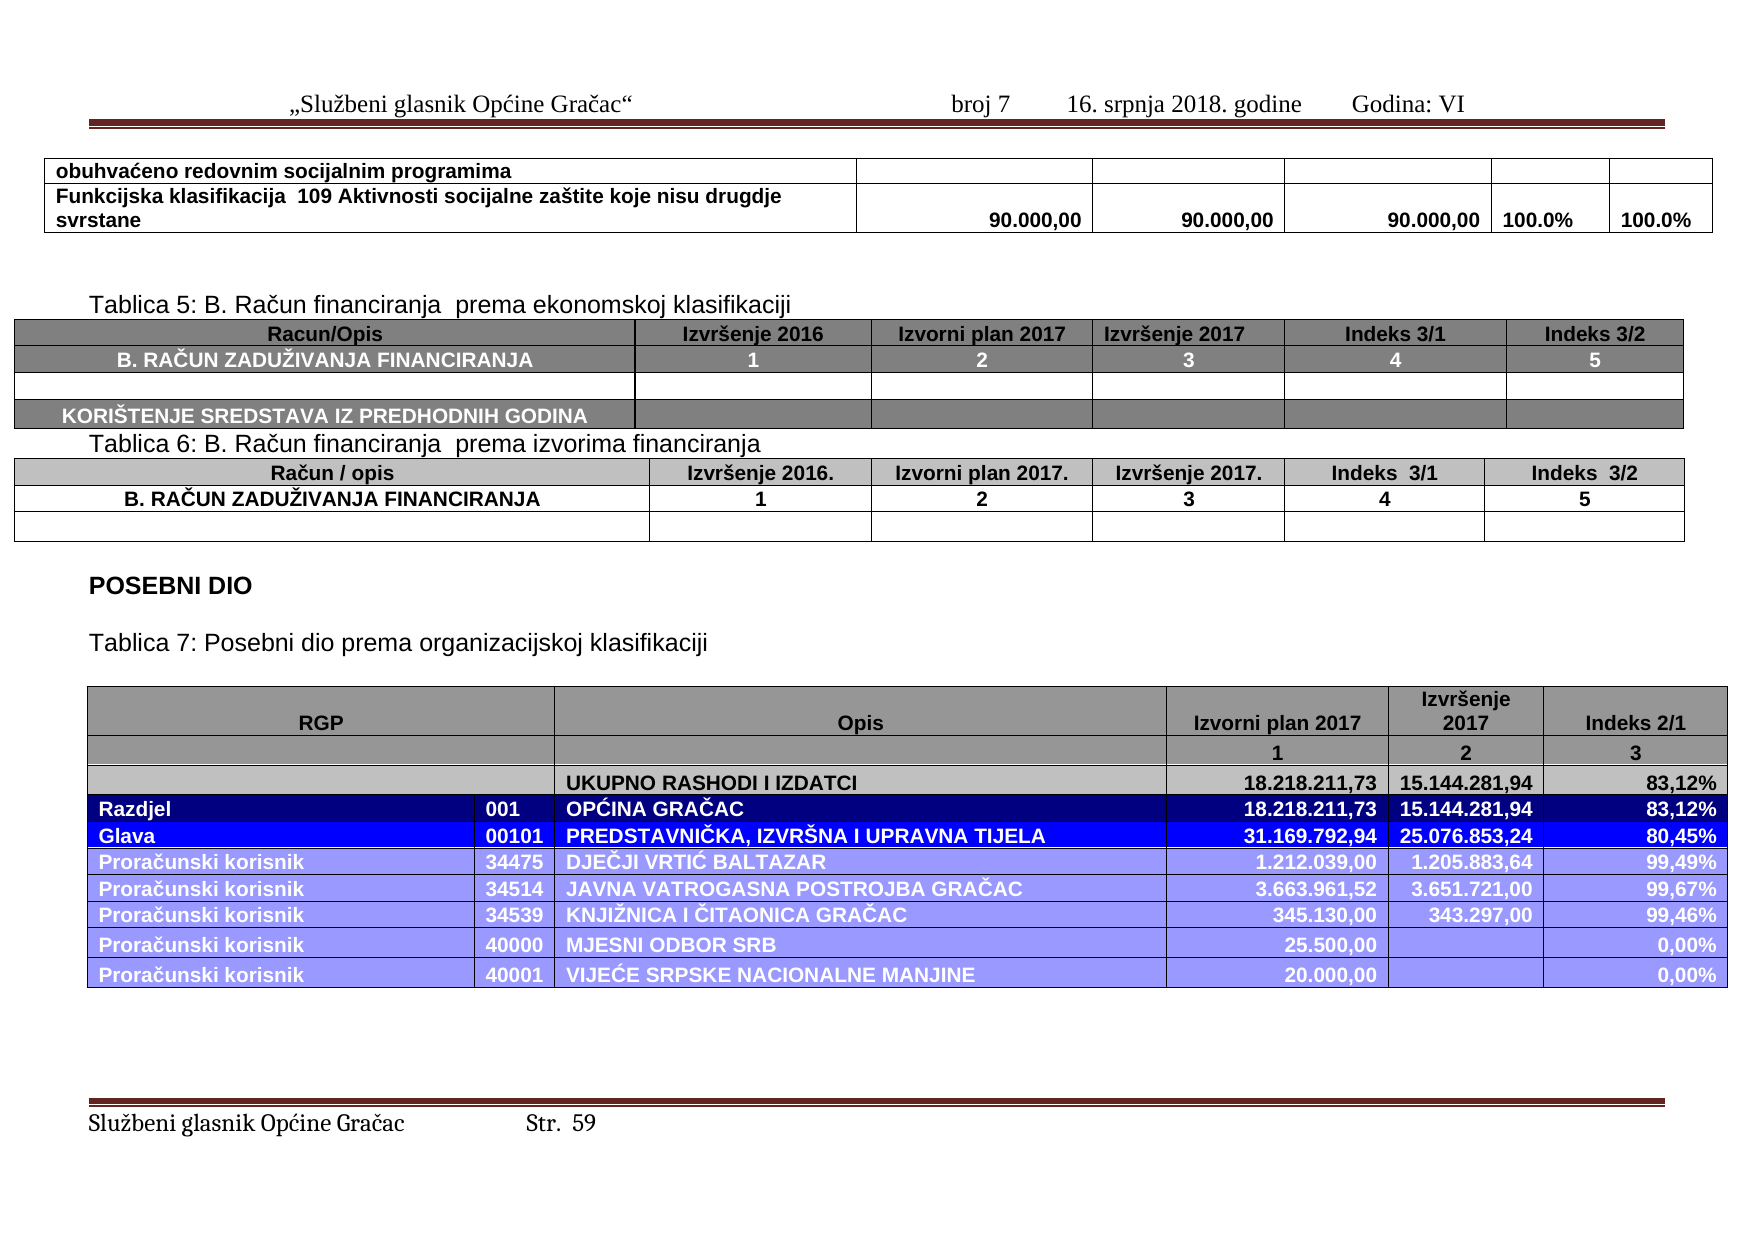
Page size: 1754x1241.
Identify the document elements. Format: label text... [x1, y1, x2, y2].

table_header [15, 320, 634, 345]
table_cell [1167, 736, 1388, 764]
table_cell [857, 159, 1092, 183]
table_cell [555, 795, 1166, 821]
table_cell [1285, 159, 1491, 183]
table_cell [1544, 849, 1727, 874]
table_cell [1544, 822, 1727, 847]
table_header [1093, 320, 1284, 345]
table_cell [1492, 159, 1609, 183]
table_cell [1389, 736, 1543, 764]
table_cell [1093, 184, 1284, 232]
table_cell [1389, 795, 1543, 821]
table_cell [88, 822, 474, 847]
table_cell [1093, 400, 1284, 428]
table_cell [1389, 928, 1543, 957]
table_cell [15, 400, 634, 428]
text Tablica 7: Posebni dio prema organizacijskoj klasifikaciji [89, 628, 1665, 657]
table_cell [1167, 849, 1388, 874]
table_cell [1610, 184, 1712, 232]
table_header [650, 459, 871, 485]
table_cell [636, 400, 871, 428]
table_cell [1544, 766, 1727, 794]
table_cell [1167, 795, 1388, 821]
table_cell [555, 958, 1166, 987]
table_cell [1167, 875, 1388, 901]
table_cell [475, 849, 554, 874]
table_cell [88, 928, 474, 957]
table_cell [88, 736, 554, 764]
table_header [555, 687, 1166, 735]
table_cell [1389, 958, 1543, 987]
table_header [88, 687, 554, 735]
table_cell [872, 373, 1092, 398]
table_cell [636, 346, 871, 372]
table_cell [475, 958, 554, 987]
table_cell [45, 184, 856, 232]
text POSEBNI DIO [89, 571, 1665, 599]
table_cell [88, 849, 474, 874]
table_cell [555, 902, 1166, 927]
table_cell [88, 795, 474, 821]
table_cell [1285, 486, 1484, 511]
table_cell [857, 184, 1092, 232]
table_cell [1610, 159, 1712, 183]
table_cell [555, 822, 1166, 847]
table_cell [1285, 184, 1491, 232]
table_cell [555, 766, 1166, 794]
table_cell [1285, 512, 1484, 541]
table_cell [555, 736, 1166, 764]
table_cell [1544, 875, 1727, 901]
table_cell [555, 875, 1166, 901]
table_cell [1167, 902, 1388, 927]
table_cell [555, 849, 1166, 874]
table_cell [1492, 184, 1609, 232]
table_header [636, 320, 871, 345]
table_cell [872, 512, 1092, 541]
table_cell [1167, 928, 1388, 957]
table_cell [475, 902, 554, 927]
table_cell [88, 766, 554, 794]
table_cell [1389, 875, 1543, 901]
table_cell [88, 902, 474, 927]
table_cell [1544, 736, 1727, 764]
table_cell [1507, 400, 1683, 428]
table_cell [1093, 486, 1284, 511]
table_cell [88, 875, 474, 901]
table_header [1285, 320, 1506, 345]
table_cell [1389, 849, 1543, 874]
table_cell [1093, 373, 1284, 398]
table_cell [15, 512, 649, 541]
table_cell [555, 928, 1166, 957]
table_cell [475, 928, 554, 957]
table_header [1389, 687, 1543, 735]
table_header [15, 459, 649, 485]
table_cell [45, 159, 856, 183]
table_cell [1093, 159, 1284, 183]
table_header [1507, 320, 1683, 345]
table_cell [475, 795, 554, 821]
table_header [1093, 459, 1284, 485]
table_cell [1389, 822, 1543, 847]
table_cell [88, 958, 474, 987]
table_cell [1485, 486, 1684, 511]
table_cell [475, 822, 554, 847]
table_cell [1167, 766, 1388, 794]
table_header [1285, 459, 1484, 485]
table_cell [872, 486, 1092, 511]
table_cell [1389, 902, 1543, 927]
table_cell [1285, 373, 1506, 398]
text Tablica 6: B. Račun financiranja prema izvorima financiranja [89, 429, 1665, 458]
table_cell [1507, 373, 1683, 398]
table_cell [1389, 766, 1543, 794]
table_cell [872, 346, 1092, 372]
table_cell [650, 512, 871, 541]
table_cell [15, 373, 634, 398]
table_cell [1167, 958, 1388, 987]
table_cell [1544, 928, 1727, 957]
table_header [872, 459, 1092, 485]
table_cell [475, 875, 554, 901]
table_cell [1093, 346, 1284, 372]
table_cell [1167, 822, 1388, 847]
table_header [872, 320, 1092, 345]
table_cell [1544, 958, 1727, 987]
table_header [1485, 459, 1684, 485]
text Tablica 5: B. Račun financiranja prema ekonomskoj klasifikaciji [89, 290, 1665, 319]
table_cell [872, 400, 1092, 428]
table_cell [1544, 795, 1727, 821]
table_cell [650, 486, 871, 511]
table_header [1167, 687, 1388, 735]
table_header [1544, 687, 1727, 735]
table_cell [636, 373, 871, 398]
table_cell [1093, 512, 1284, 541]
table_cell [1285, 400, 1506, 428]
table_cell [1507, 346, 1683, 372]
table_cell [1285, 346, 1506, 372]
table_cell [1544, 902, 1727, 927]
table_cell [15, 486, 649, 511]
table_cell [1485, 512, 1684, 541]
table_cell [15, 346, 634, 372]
